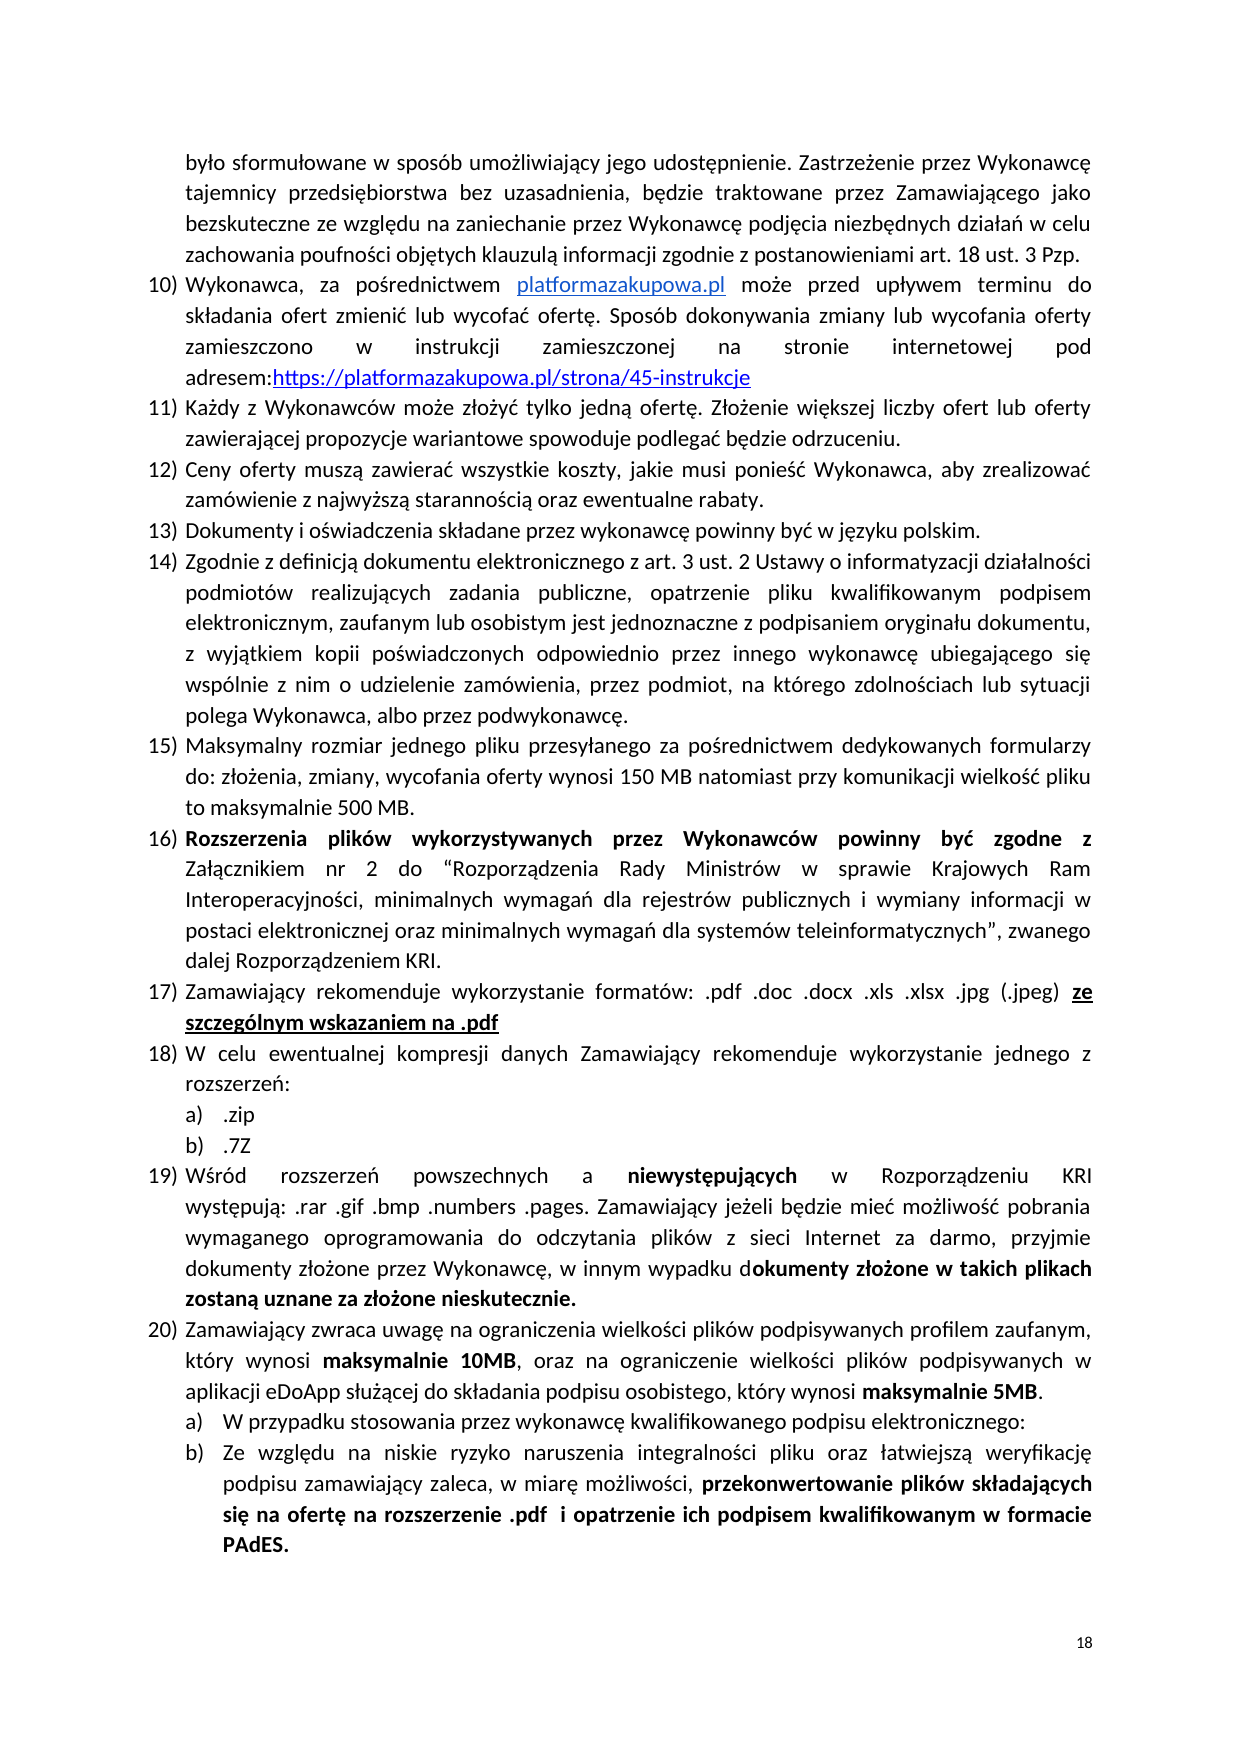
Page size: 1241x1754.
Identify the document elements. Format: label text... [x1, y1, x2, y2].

list W przypadku stosowania przez wykonawcę kwalifikowanego podpisu elektronicznego: [185, 1407, 1093, 1436]
list Każdy z Wykonawców może złożyć tylko jedną ofertę. Złożenie większej liczby ofert lub oferty zawierającej propozycje wariantowe spowoduje podlegać będzie odrzuceniu. [148, 393, 1093, 452]
list Rozszerzenia plików wykorzystywanych przez Wykonawców powinny być zgodne z Załącznikiem nr 2 do “Rozporządzenia Rady Ministrów w sprawie Krajowych Ram Interoperacyjności, minimalnych wymagań dla rejestrów publicznych i wymiany informacji w postaci elektronicznej oraz minimalnych wymagań dla systemów teleinformatycznych”, zwanego dalej Rozporządzeniem KRI. [148, 824, 1093, 974]
list .zip [185, 1100, 1093, 1128]
list .7Z [185, 1131, 1093, 1159]
list Zgodnie z definicją dokumentu elektronicznego z art. 3 ust. 2 Ustawy o informatyzacji działalności podmiotów realizujących zadania publiczne, opatrzenie pliku kwalifikowanym podpisem elektronicznym, zaufanym lub osobistym jest jednoznaczne z podpisaniem oryginału dokumentu, z wyjątkiem kopii poświadczonych odpowiednio przez innego wykonawcę ubiegającego się wspólnie z nim o udzielenie zamówienia, przez podmiot, na którego zdolnościach lub sytuacji polega Wykonawca, albo przez podwykonawcę. [148, 547, 1093, 729]
list Maksymalny rozmiar jednego pliku przesyłanego za pośrednictwem dedykowanych formularzy do: złożenia, zmiany, wycofania oferty wynosi 150 MB natomiast przy komunikacji wielkość pliku to maksymalnie 500 MB. [148, 731, 1093, 821]
list Zamawiający zwraca uwagę na ograniczenia wielkości plików podpisywanych profilem zaufanym, który wynosi maksymalnie 10MB, oraz na ograniczenie wielkości plików podpisywanych w aplikacji eDoApp służącej do składania podpisu osobistego, który wynosi maksymalnie 5MB. [148, 1315, 1093, 1405]
list Ze względu na niskie ryzyko naruszenia integralności pliku oraz łatwiejszą weryfikację podpisu zamawiający zaleca, w miarę możliwości, przekonwertowanie plików składających się na ofertę na rozszerzenie .pdf i opatrzenie ich podpisem kwalifikowanym w formacie PAdES. [185, 1438, 1093, 1558]
list Ceny oferty muszą zawierać wszystkie koszty, jakie musi ponieść Wykonawca, aby zrealizować zamówienie z najwyższą starannością oraz ewentualne rabaty. [148, 455, 1093, 514]
list Wśród rozszerzeń powszechnych a niewystępujących w Rozporządzeniu KRI występują: .rar .gif .bmp .numbers .pages. Zamawiający jeżeli będzie mieć możliwość pobrania wymaganego oprogramowania do odczytania plików z sieci Internet za darmo, przyjmie dokumenty złożone przez Wykonawcę, w innym wypadku dokumenty złożone w takich plikach zostaną uznane za złożone nieskutecznie. [148, 1162, 1093, 1313]
list Wykonawca, za pośrednictwem platformazakupowa.pl może przed upływem terminu do składania ofert zmienić lub wycofać ofertę. Sposób dokonywania zmiany lub wycofania oferty zamieszczono w instrukcji zamieszczonej na stronie internetowej pod adresem:https://platformazakupowa.pl/strona/45-instrukcje [148, 271, 1093, 391]
list W celu ewentualnej kompresji danych Zamawiający rekomenduje wykorzystanie jednego z rozszerzeń: [148, 1039, 1093, 1097]
list Zamawiający rekomenduje wykorzystanie formatów: .pdf .doc .docx .xls .xlsx .jpg (.jpeg) ze szczególnym wskazaniem na .pdf [148, 977, 1093, 1036]
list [148, 148, 1093, 268]
list Dokumenty i oświadczenia składane przez wykonawcę powinny być w języku polskim. [148, 516, 1093, 544]
